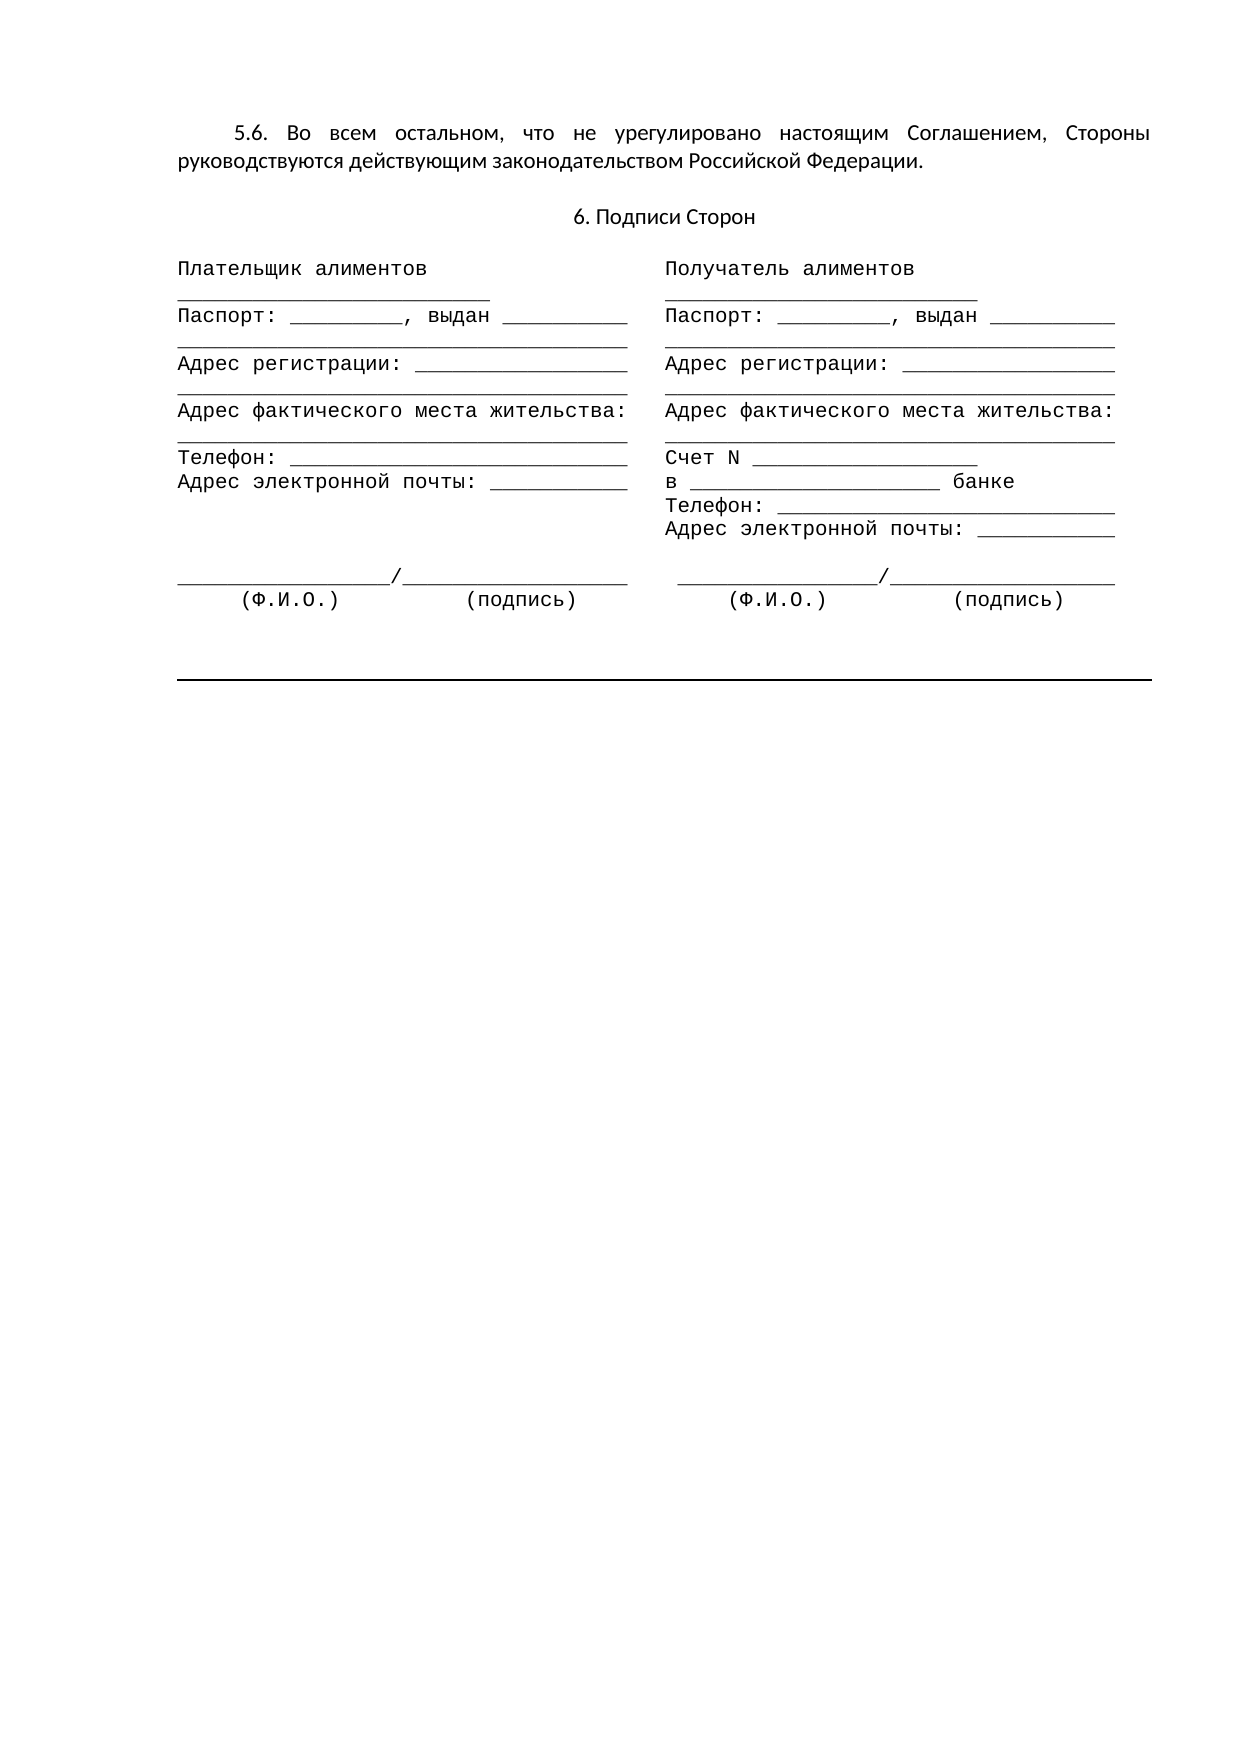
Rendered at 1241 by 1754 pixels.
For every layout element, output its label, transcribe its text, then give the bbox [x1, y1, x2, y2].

text Адрес регистрации: _________________ Адрес регистрации: _________________ [177, 353, 1152, 376]
text _________________/__________________ ________________/__________________ [177, 566, 1152, 589]
text Телефон: ___________________________ Счет N __________________ [177, 447, 1152, 471]
text (Ф.И.О.) (подпись) (Ф.И.О.) (подпись) [177, 589, 1152, 613]
text ____________________________________ ____________________________________ [177, 424, 1152, 447]
text _________________________ _________________________ [177, 282, 1152, 306]
text 6. Подписи Сторон [177, 202, 1152, 230]
text 5.6. Во всем остальном, что не урегулировано настоящим Соглашением, Стороны руководствуются действующим законодательством Российской Федерации. [177, 118, 1152, 174]
text Паспорт: _________, выдан __________ Паспорт: _________, выдан __________ [177, 306, 1152, 329]
text Телефон: ___________________________ [177, 495, 1152, 518]
text ____________________________________ ____________________________________ [177, 376, 1152, 400]
text Плательщик алиментов Получатель алиментов [177, 258, 1152, 282]
text Адрес электронной почты: ___________ в ____________________ банке [177, 471, 1152, 495]
text Адрес электронной почты: ___________ [177, 518, 1152, 542]
text ____________________________________ ____________________________________ [177, 329, 1152, 353]
text Адрес фактического места жительства: Адрес фактического места жительства: [177, 400, 1152, 424]
